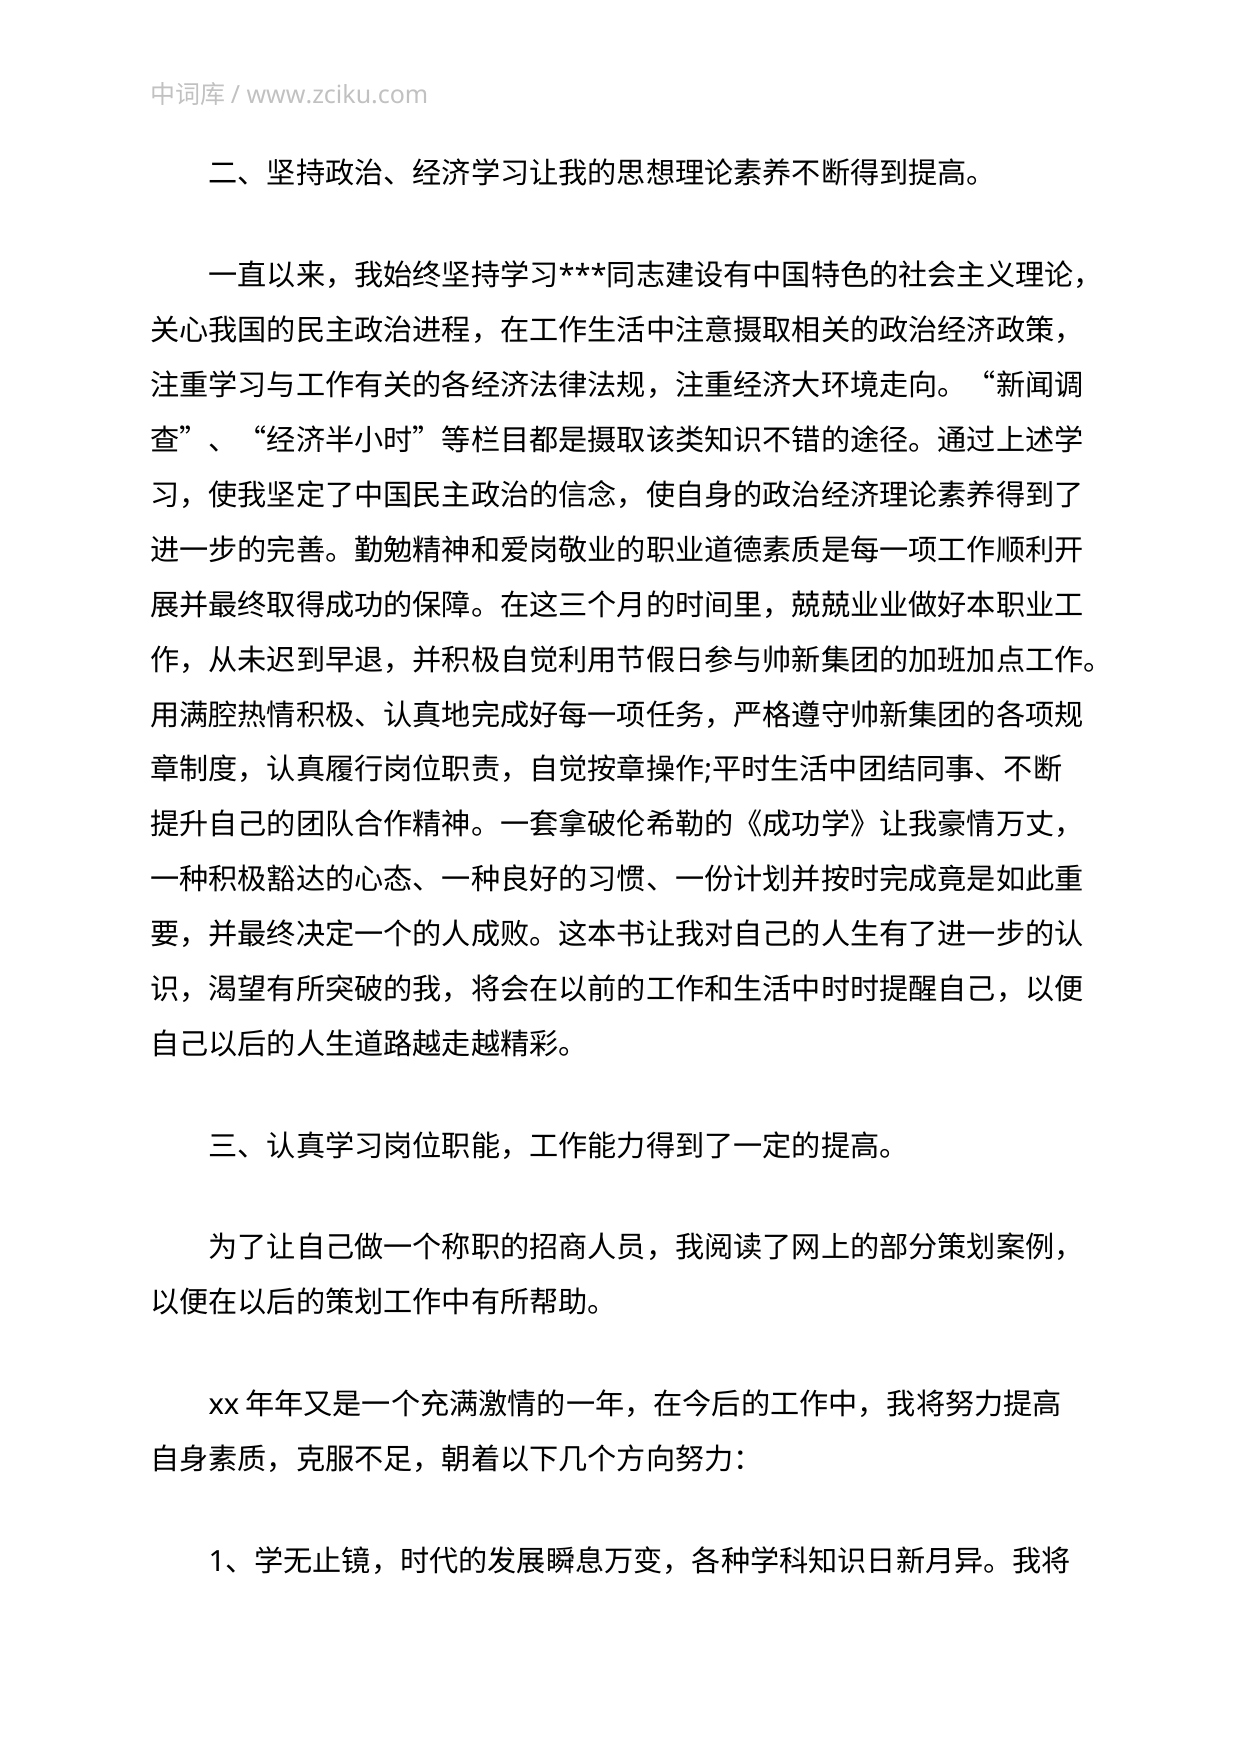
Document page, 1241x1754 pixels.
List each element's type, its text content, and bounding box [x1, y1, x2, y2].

text xx年年又是一个充满激情的一年，在今后的工作中，我将努力提高自身素质，克服不足，朝着以下几个方向努力： [150, 1381, 1090, 1478]
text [150, 1537, 1090, 1580]
text 三、认真学习岗位职能，工作能力得到了一定的提高。 [150, 1122, 1090, 1164]
text 一直以来，我始终坚持学习***同志建设有中国特色的社会主义理论，关心我国的民主政治进程，在工作生活中注意摄取相关的政治经济政策，注重学习与工作有关的各经济法律法规，注重经济大环境走向。“新闻调查”、“经济半小时”等栏目都是摄取该类知识不错的途径。通过上述学习，使我坚定了中国民主政治的信念，使自身的政治经济理论素养得到了进一步的完善。勤勉精神和爱岗敬业的职业道德素质是每一项工作顺利开展并最终取得成功的保障。在这三个月的时间里，兢兢业业做好本职业工作，从未迟到早退，并积极自觉利用节假日参与帅新集团的加班加点工作。用满腔热情积极、认真地完成好每一项任务，严格遵守帅新集团的各项规章制度，认真履行岗位职责，自觉按章操作;平时生活中团结同事、不断提升自己的团队合作精神。一套拿破伦希勒的《成功学》让我豪情万丈，一种积极豁达的心态、一种良好的习惯、一份计划并按时完成竟是如此重要，并最终决定一个的人成败。这本书让我对自己的人生有了进一步的认识，渴望有所突破的我，将会在以前的工作和生活中时时提醒自己，以便自己以后的人生道路越走越精彩。 [150, 252, 1090, 1063]
text 二、坚持政治、经济学习让我的思想理论素养不断得到提高。 [150, 150, 1090, 192]
text 为了让自己做一个称职的招商人员，我阅读了网上的部分策划案例，以便在以后的策划工作中有所帮助。 [150, 1224, 1090, 1321]
